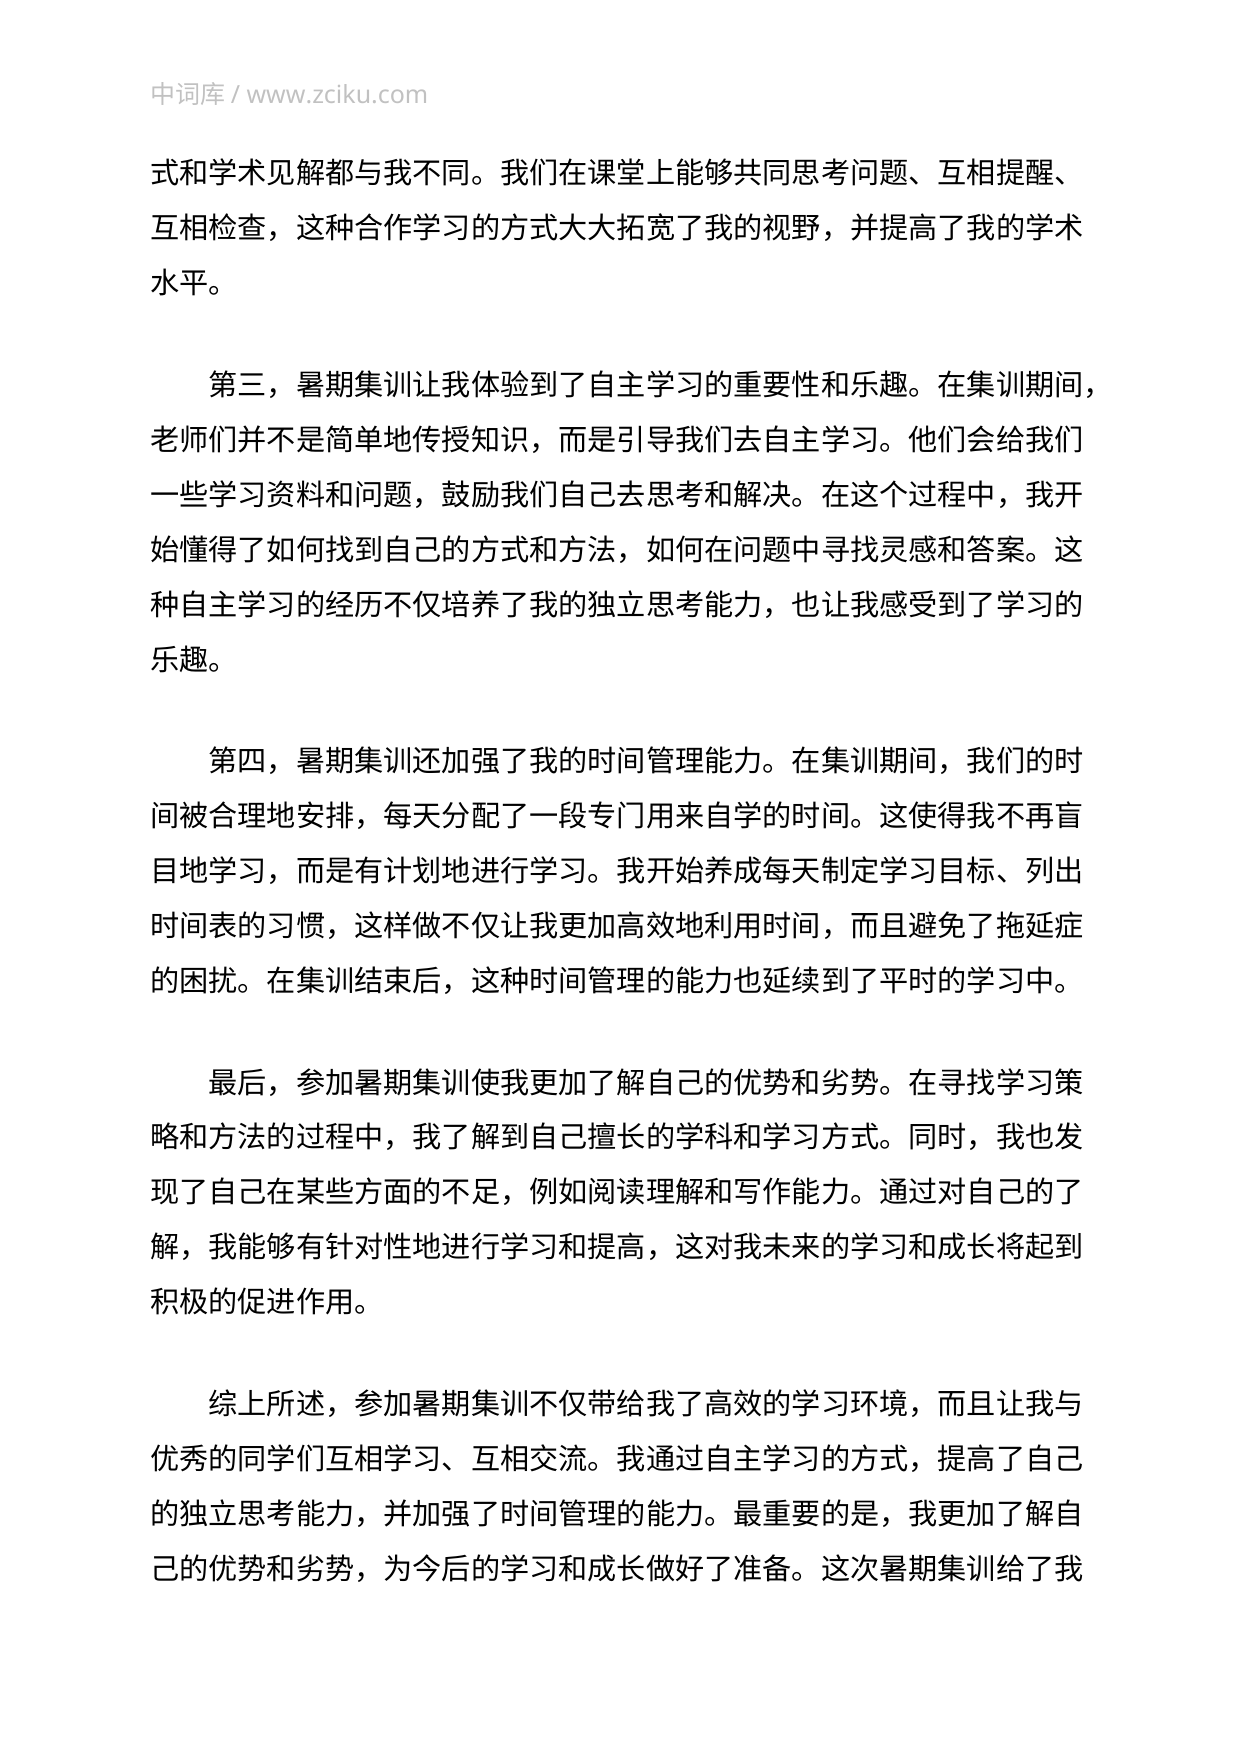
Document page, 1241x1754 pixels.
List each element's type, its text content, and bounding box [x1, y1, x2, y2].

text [150, 1381, 1090, 1587]
text 第三，暑期集训让我体验到了自主学习的重要性和乐趣。在集训期间，老师们并不是简单地传授知识，而是引导我们去自主学习。他们会给我们一些学习资料和问题，鼓励我们自己去思考和解决。在这个过程中，我开始懂得了如何找到自己的方式和方法，如何在问题中寻找灵感和答案。这种自主学习的经历不仅培养了我的独立思考能力，也让我感受到了学习的乐趣。 [150, 362, 1090, 678]
text 第四，暑期集训还加强了我的时间管理能力。在集训期间，我们的时间被合理地安排，每天分配了一段专门用来自学的时间。这使得我不再盲目地学习，而是有计划地进行学习。我开始养成每天制定学习目标、列出时间表的习惯，这样做不仅让我更加高效地利用时间，而且避免了拖延症的困扰。在集训结束后，这种时间管理的能力也延续到了平时的学习中。 [150, 738, 1090, 1000]
text 最后，参加暑期集训使我更加了解自己的优势和劣势。在寻找学习策略和方法的过程中，我了解到自己擅长的学科和学习方式。同时，我也发现了自己在某些方面的不足，例如阅读理解和写作能力。通过对自己的了解，我能够有针对性地进行学习和提高，这对我未来的学习和成长将起到积极的促进作用。 [150, 1059, 1090, 1321]
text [150, 150, 1090, 302]
